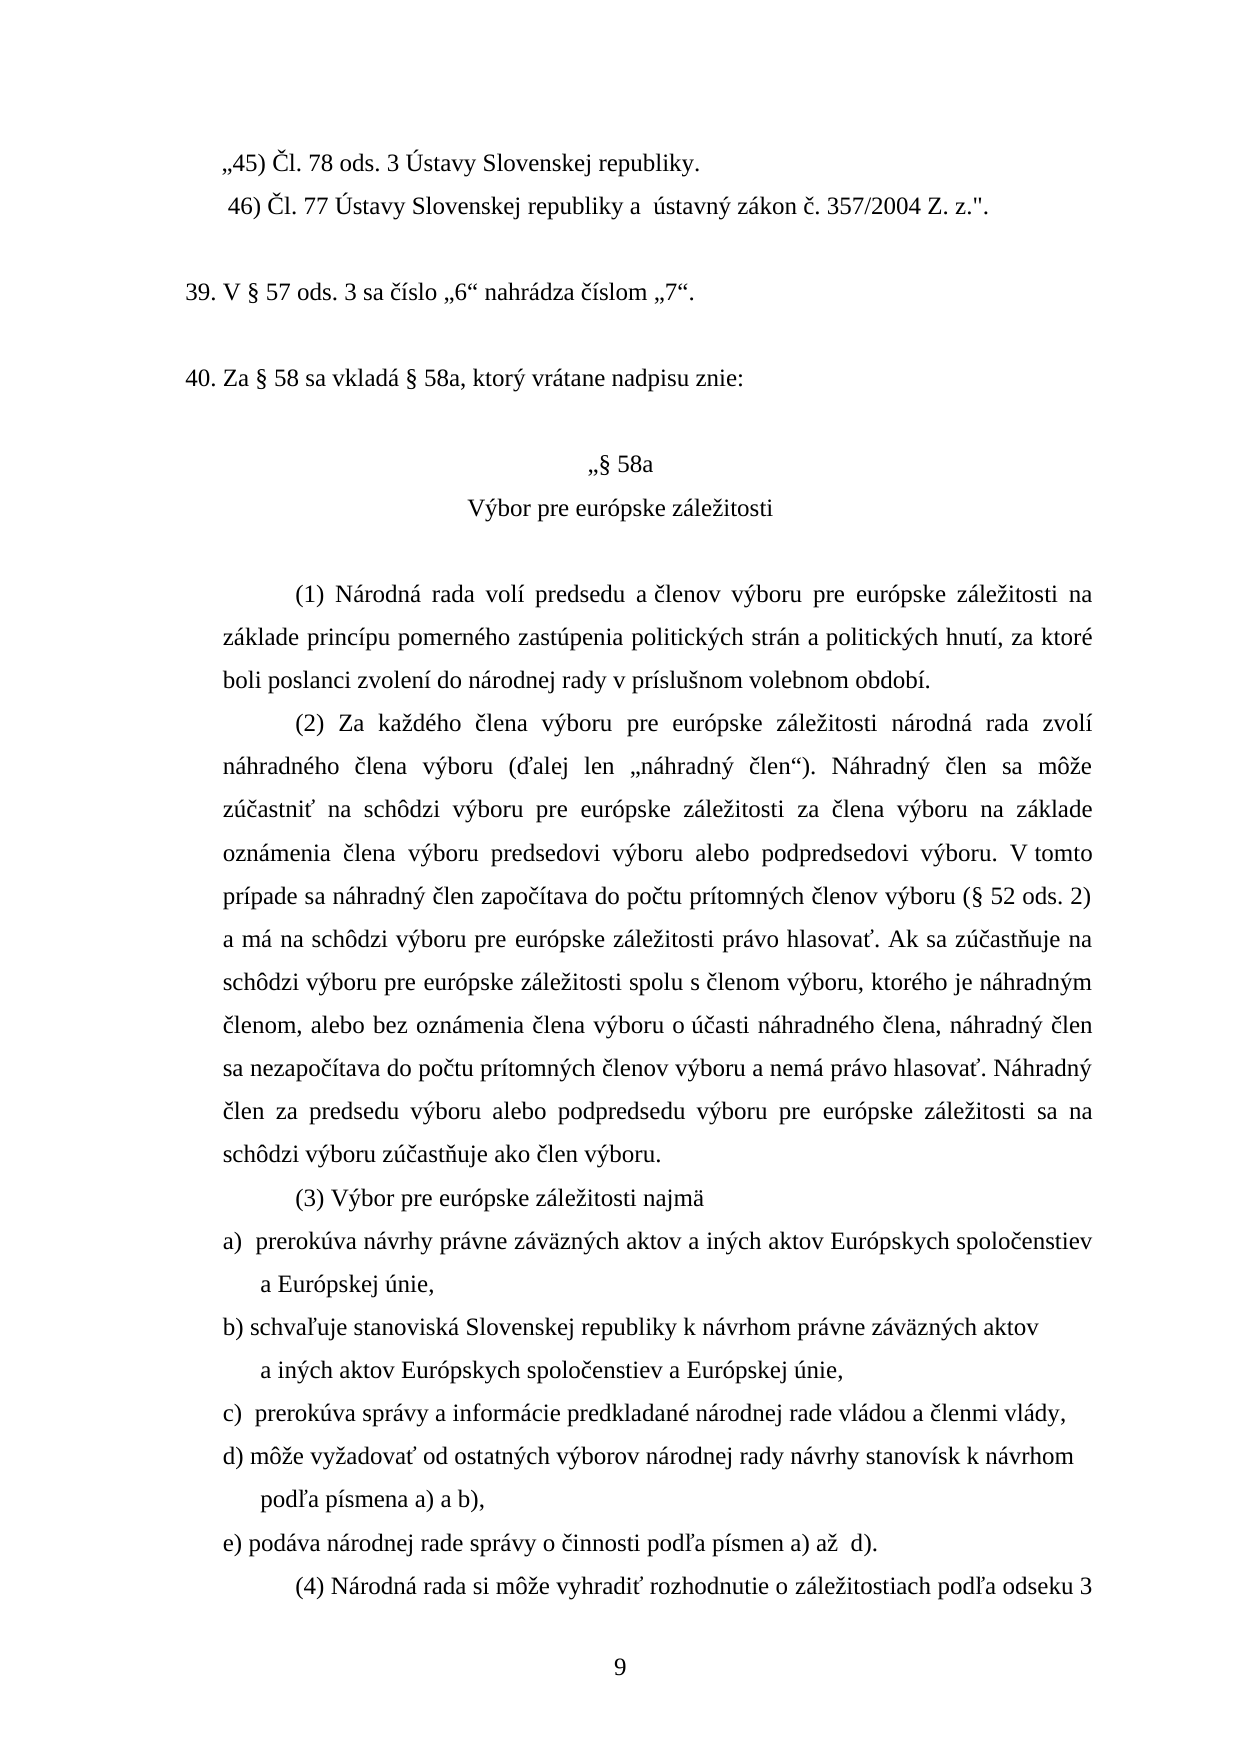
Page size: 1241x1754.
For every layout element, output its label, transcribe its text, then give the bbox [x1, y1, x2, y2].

text 46) Čl. 77 Ústavy Slovenskej republiky a ústavný zákon č. 357/2004 Z. z.". [221, 191, 1093, 219]
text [223, 1571, 1093, 1599]
text (3) Výbor pre európske záležitosti najmä [223, 1183, 1093, 1211]
text Výbor pre európske záležitosti [148, 493, 1093, 521]
text b) schvaľuje stanoviská Slovenskej republiky k návrhom právne záväzných aktov a iných aktov Európskych spoločenstiev a Európskej únie, [223, 1312, 1093, 1384]
text „§ 58a [148, 449, 1093, 478]
text d) môže vyžadovať od ostatných výborov národnej rady návrhy stanovísk k návrhom podľa písmena a) a b), [223, 1441, 1093, 1513]
text (2) Za každého člena výboru pre európske záležitosti národná rada zvolí náhradného člena výboru (ďalej len „náhradný člen“). Náhradný člen sa môže zúčastniť na schôdzi výboru pre európske záležitosti za člena výboru na základe oznámenia člena výboru predsedovi výboru alebo podpredsedovi výboru. V tomto prípade sa náhradný člen započítava do počtu prítomných členov výboru (§ 52 ods. 2) a má na schôdzi výboru pre európske záležitosti právo hlasovať. Ak sa zúčastňuje na schôdzi výboru pre európske záležitosti spolu s členom výboru, ktorého je náhradným členom, alebo bez oznámenia člena výboru o účasti náhradného člena, náhradný člen sa nezapočítava do počtu prítomných členov výboru a nemá právo hlasovať. Náhradný člen za predsedu výboru alebo podpredsedu výboru pre európske záležitosti sa na schôdzi výboru zúčastňuje ako člen výboru. [223, 708, 1093, 1168]
text (1) Národná rada volí predsedu a členov výboru pre európske záležitosti na základe princípu pomerného zastúpenia politických strán a politických hnutí, za ktoré boli poslanci zvolení do národnej rady v príslušnom volebnom období. [223, 579, 1093, 694]
text 40. Za § 58 sa vkladá § 58a, ktorý vrátane nadpisu znie: [185, 363, 1093, 392]
text 39. V § 57 ods. 3 sa číslo „6“ nahrádza číslom „7“. [148, 277, 1093, 306]
text c) prerokúva správy a informácie predkladané národnej rade vládou a členmi vlády, [223, 1398, 1093, 1427]
text e) podáva národnej rade správy o činnosti podľa písmen a) až d). [223, 1528, 1093, 1556]
text „45) Čl. 78 ods. 3 Ústavy Slovenskej republiky. [148, 148, 1093, 176]
text a) prerokúva návrhy právne záväzných aktov a iných aktov Európskych spoločenstiev a Európskej únie, [223, 1226, 1093, 1298]
